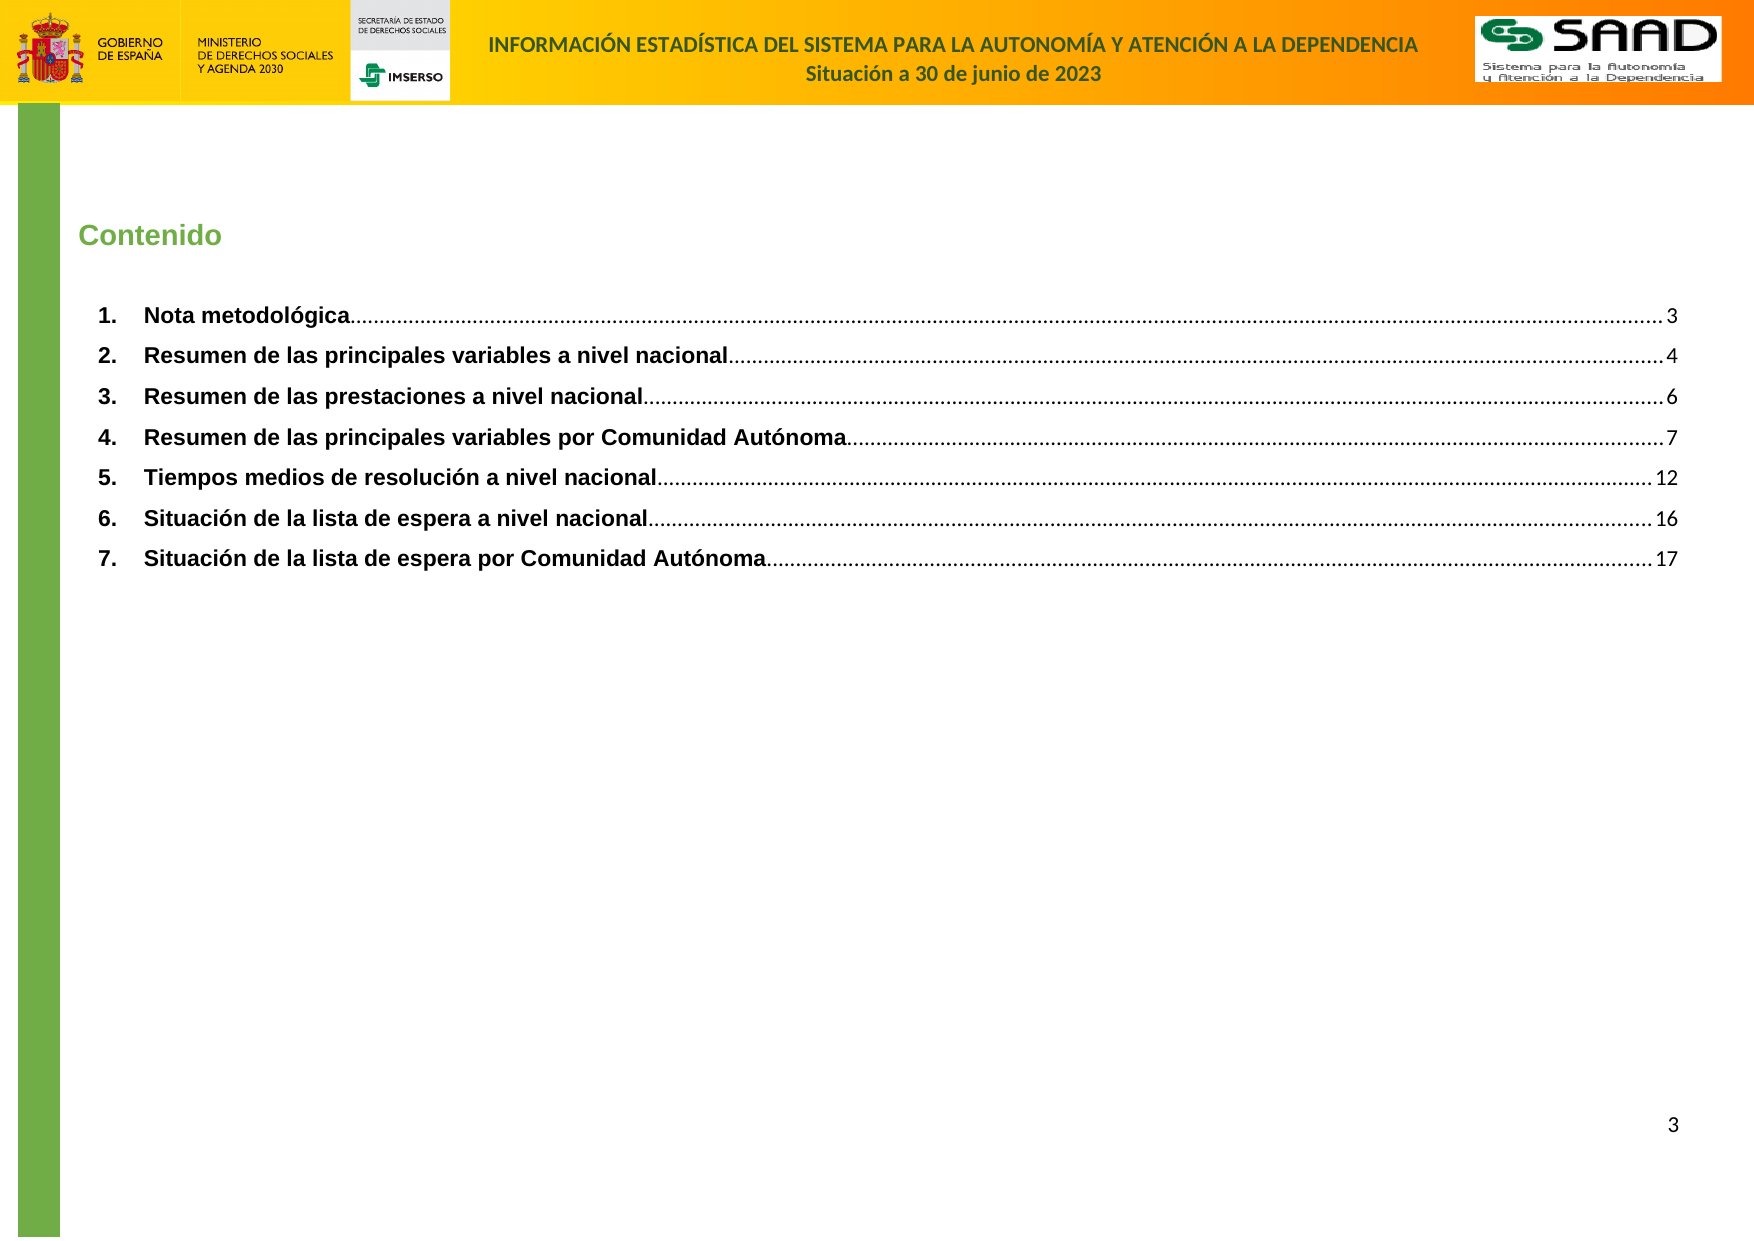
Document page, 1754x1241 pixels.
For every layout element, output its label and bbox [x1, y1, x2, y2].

picture [0, 0, 1754, 105]
